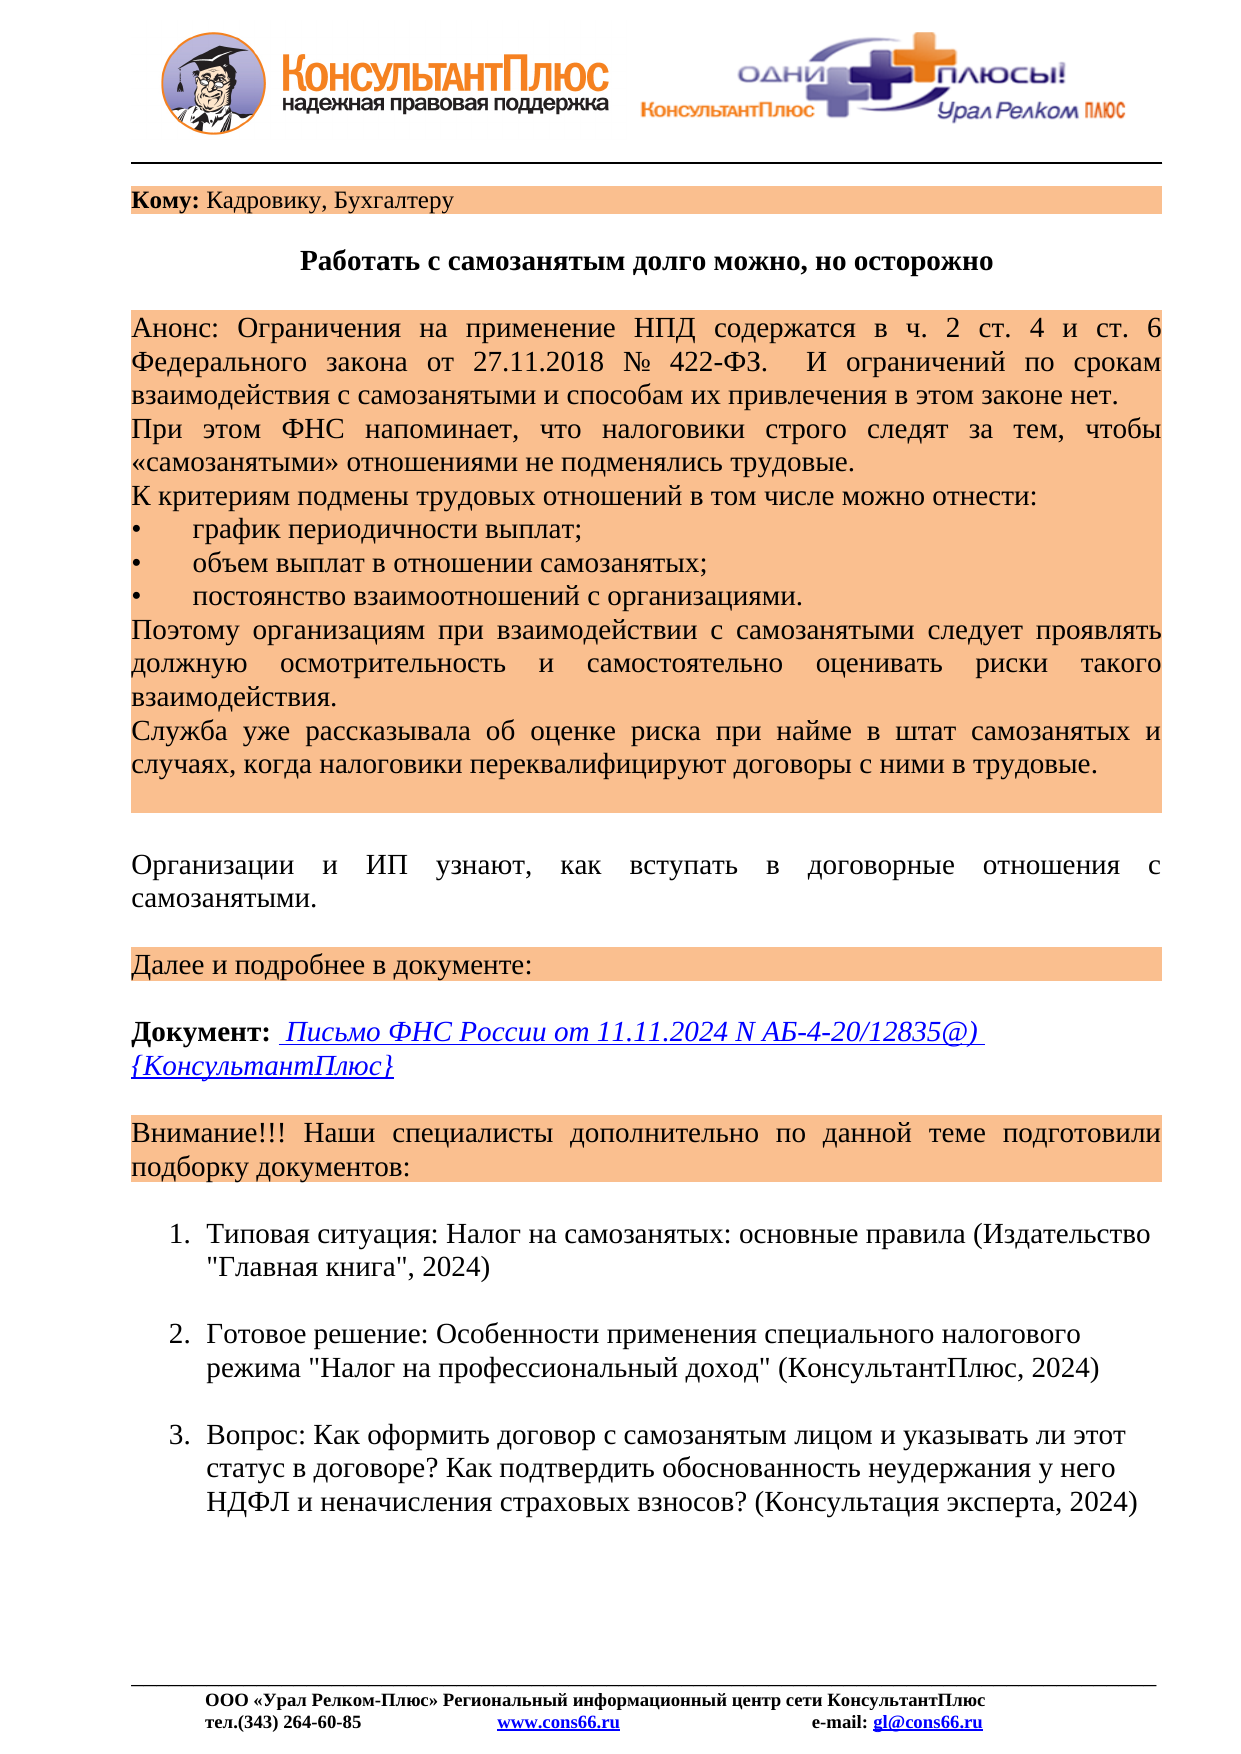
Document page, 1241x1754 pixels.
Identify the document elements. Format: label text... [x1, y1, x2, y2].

text К критериям подмены трудовых отношений в том числе можно отнести: [131, 478, 1162, 511]
text Анонс: Ограничения на применение НПД содержатся в ч. 2 ст. 4 и ст. 6 Федерального закона от 27.11.2018 № 422-ФЗ. И ограничений по срокам взаимодействия с самозанятыми и способам их привлечения в этом законе нет. [131, 310, 1162, 411]
text Далее и подробнее в документе: [131, 947, 1162, 981]
text Внимание!!! Наши специалисты дополнительно по данной теме подготовили подборку документов: [131, 1115, 1162, 1182]
list Готовое решение: Особенности применения специального налогового режима "Налог на профессиональный доход" (КонсультантПлюс, 2024) [169, 1316, 1162, 1383]
picture [131, 18, 1141, 140]
text Работать с самозанятым долго можно, но осторожно [131, 243, 1162, 277]
text Поэтому организациям при взаимодействии с самозанятыми следует проявлять должную осмотрительность и самостоятельно оценивать риски такого взаимодействия. [131, 612, 1162, 713]
text При этом ФНС напоминает, что налоговики строго следят за тем, чтобы «самозанятыми» отношениями не подменялись трудовые. [131, 411, 1162, 478]
text • постоянство взаимоотношений с организациями. [131, 578, 1162, 612]
text • объем выплат в отношении самозанятых; [131, 545, 1162, 578]
text Кому: Кадровику, Бухгалтеру [131, 186, 1162, 214]
list Типовая ситуация: Налог на самозанятых: основные правила (Издательство "Главная книга", 2024) [169, 1216, 1162, 1283]
text Документ: Письмо ФНС России от 11.11.2024 N АБ-4-20/12835@) {КонсультантПлюс} [131, 1014, 1162, 1082]
list Вопрос: Как оформить договор с самозанятым лицом и указывать ли этот статус в договоре? Как подтвердить обоснованность неудержания у него НДФЛ и неначисления страховых взносов? (Консультация эксперта, 2024) [169, 1417, 1162, 1518]
text Служба уже рассказывала об оценке риска при найме в штат самозанятых и случаях, когда налоговики переквалифицируют договоры с ними в трудовые. [131, 713, 1162, 780]
text Организации и ИП узнают, как вступать в договорные отношения с самозанятыми. [131, 847, 1162, 914]
text • график периодичности выплат; [131, 511, 1162, 545]
